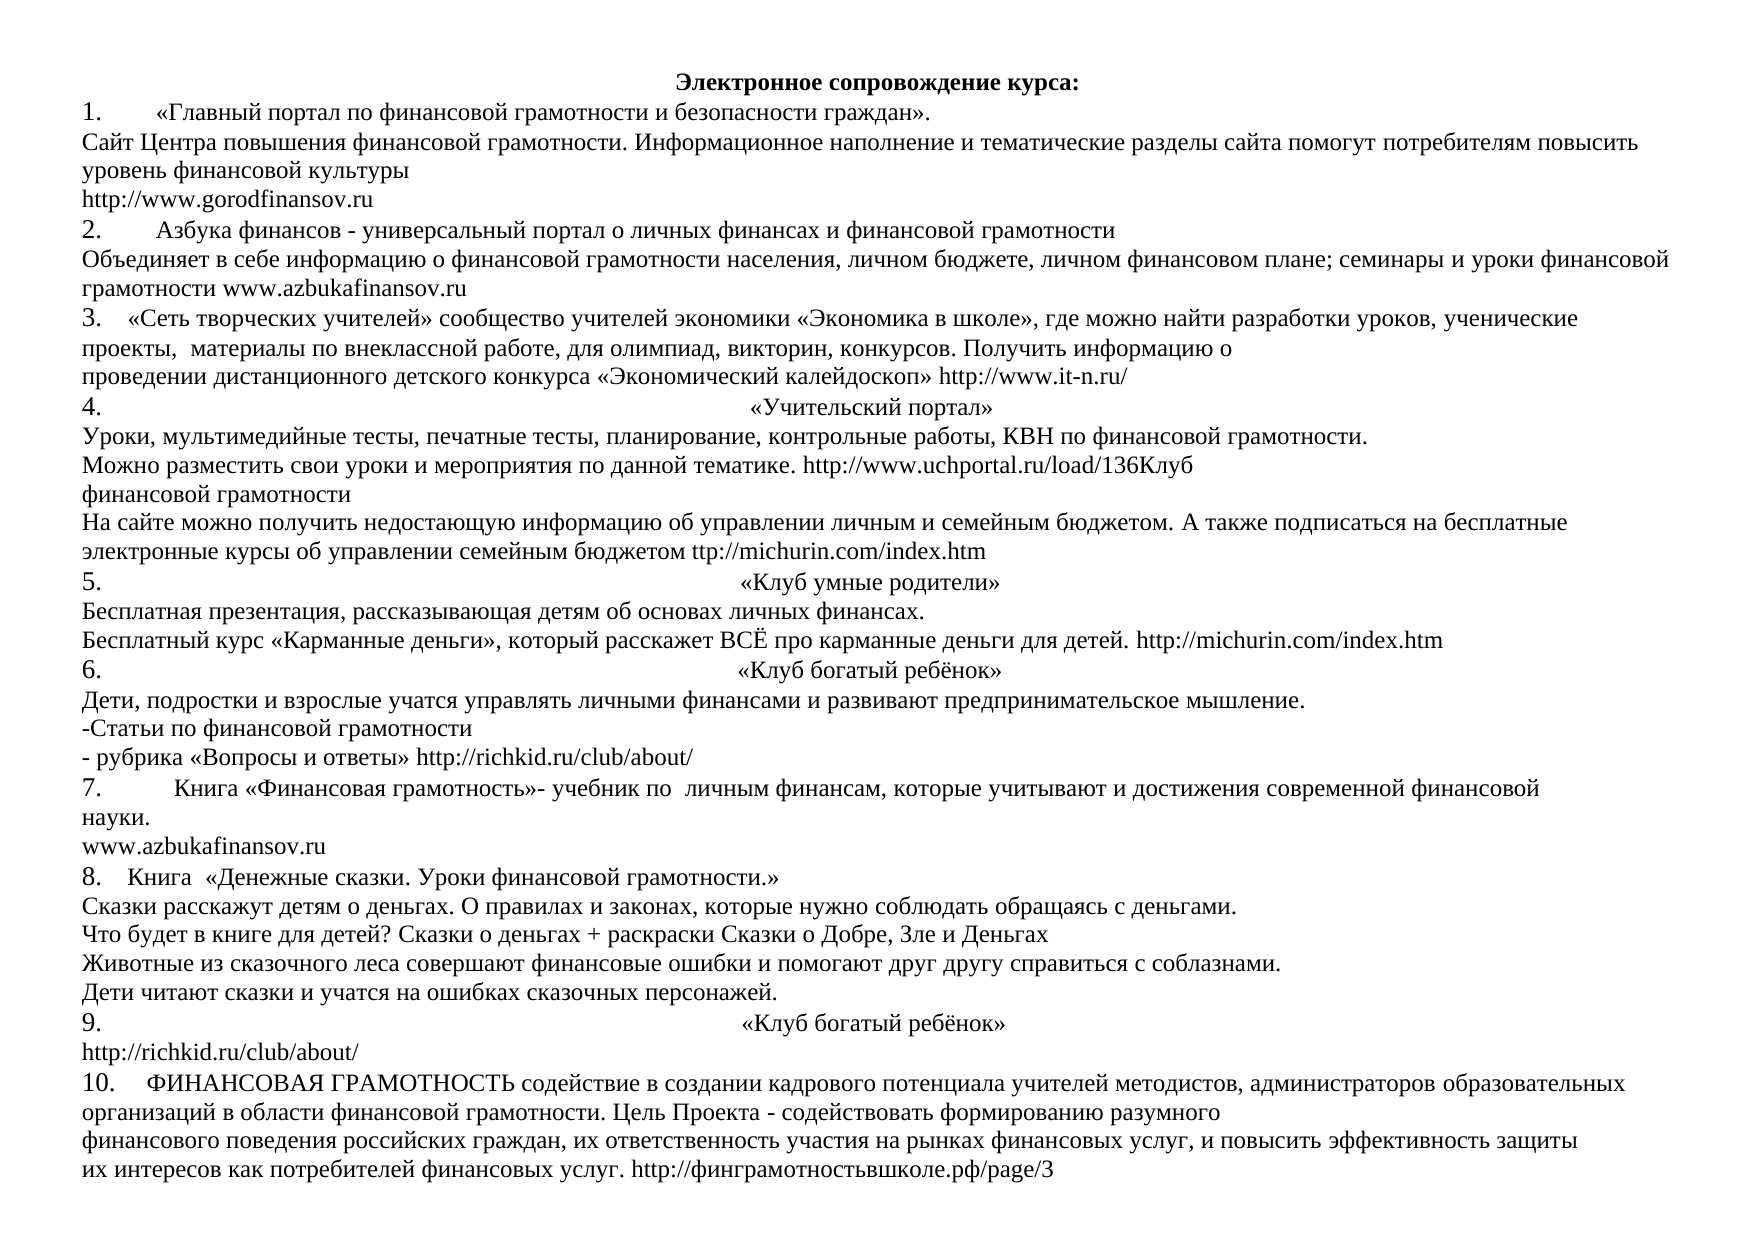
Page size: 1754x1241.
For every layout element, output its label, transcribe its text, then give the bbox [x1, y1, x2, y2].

list Книга «Денежные сказки. Уроки финансовой грамотности.» [82, 860, 1727, 891]
text www.azbukafinansov.ru [82, 831, 1673, 860]
list «Клуб богатый ребёнок» http://richkid.ru/club/about/ [82, 1006, 1050, 1066]
list ФИНАНСОВАЯ ГРАМОТНОСТЬ содействие в создании кадрового потенциала учителей методистов, администраторов образовательных организаций в области финансовой грамотности. Цель Проекта - содействовать формированию разумного [82, 1066, 1651, 1126]
list Азбука финансов - универсальный портал о личных финансах и финансовой грамотности [82, 213, 1727, 244]
list «Клуб умные родители» [82, 565, 1727, 596]
list «Клуб богатый ребёнок» [82, 654, 1727, 685]
text Сайт Центра повышения финансовой грамотности. Информационное наполнение и тематические разделы сайта помогут потребителям повысить уровень финансовой культуры [82, 127, 1672, 184]
text Что будет в книге для детей? Сказки о деньгах + раскраски Сказки о Добре, Зле и Деньгах [82, 919, 1068, 948]
text проведении дистанционного детского конкурса «Экономический калейдоскоп» http://www.it-n.ru/ [82, 361, 1373, 390]
text - рубрика «Вопросы и ответы» http://richkid.ru/club/about/ [82, 742, 1070, 771]
text Животные из сказочного леса совершают финансовые ошибки и помогают друг другу справиться с соблазнами. [82, 948, 1727, 977]
text http://www.gorodfinansov.ru [82, 184, 1672, 213]
text Можно разместить свои уроки и мероприятия по данной тематике. http://www.uchportal.ru/load/136Клуб финансовой грамотности [82, 450, 1294, 507]
text -Статьи по финансовой грамотности [82, 713, 1672, 742]
list «Главный портал по финансовой грамотности и безопасности граждан». [82, 95, 1702, 127]
text Бесплатный курс «Карманные деньги», который расскажет ВСЁ про карманные деньги для детей. http://michurin.com/index.htm [82, 625, 1489, 654]
text Бесплатная презентация, рассказывающая детям об основах личных финансах. [82, 596, 1672, 625]
list «Учительский портал» [82, 390, 1727, 421]
text Дети читают сказки и учатся на ошибках сказочных персонажей. [82, 977, 1673, 1006]
text финансового поведения российских граждан, их ответственность участия на рынках финансовых услуг, и повысить эффективность защиты их интересов как потребителей финансовых услуг. http://финграмотностьвшколе.рф/page/3 [82, 1126, 1602, 1183]
text Дети, подростки и взрослые учатся управлять личными финансами и развивают предпринимательское мышление. [82, 685, 1727, 713]
text Сказки расскажут детям о деньгах. О правилах и законах, которые нужно соблюдать обращаясь с деньгами. [82, 891, 1336, 919]
text На сайте можно получить недостающую информацию об управлении личным и семейным бюджетом. А также подписаться на бесплатные электронные курсы об управлении семейным бюджетом ttp://michurin.com/index.htm [82, 507, 1672, 565]
list «Сеть творческих учителей» сообщество учителей экономики «Экономика в школе», где можно найти разработки уроков, ученические проекты, материалы по внеклассной работе, для олимпиад, викторин, конкурсов. Получить информацию о [82, 301, 1656, 361]
list Книга «Финансовая грамотность»- учебник по личным финансам, которые учитывают и достижения современной финансовой науки. [82, 771, 1609, 831]
text Объединяет в себе информацию о финансовой грамотности населения, личном бюджете, личном финансовом плане; семинары и уроки финансовой грамотности www.azbukafinansov.ru [82, 244, 1672, 301]
subtitle Электронное сопровождение курса: [82, 67, 1673, 95]
text Уроки, мультимедийные тесты, печатные тесты, планирование, контрольные работы, КВН по финансовой грамотности. [82, 421, 1672, 450]
